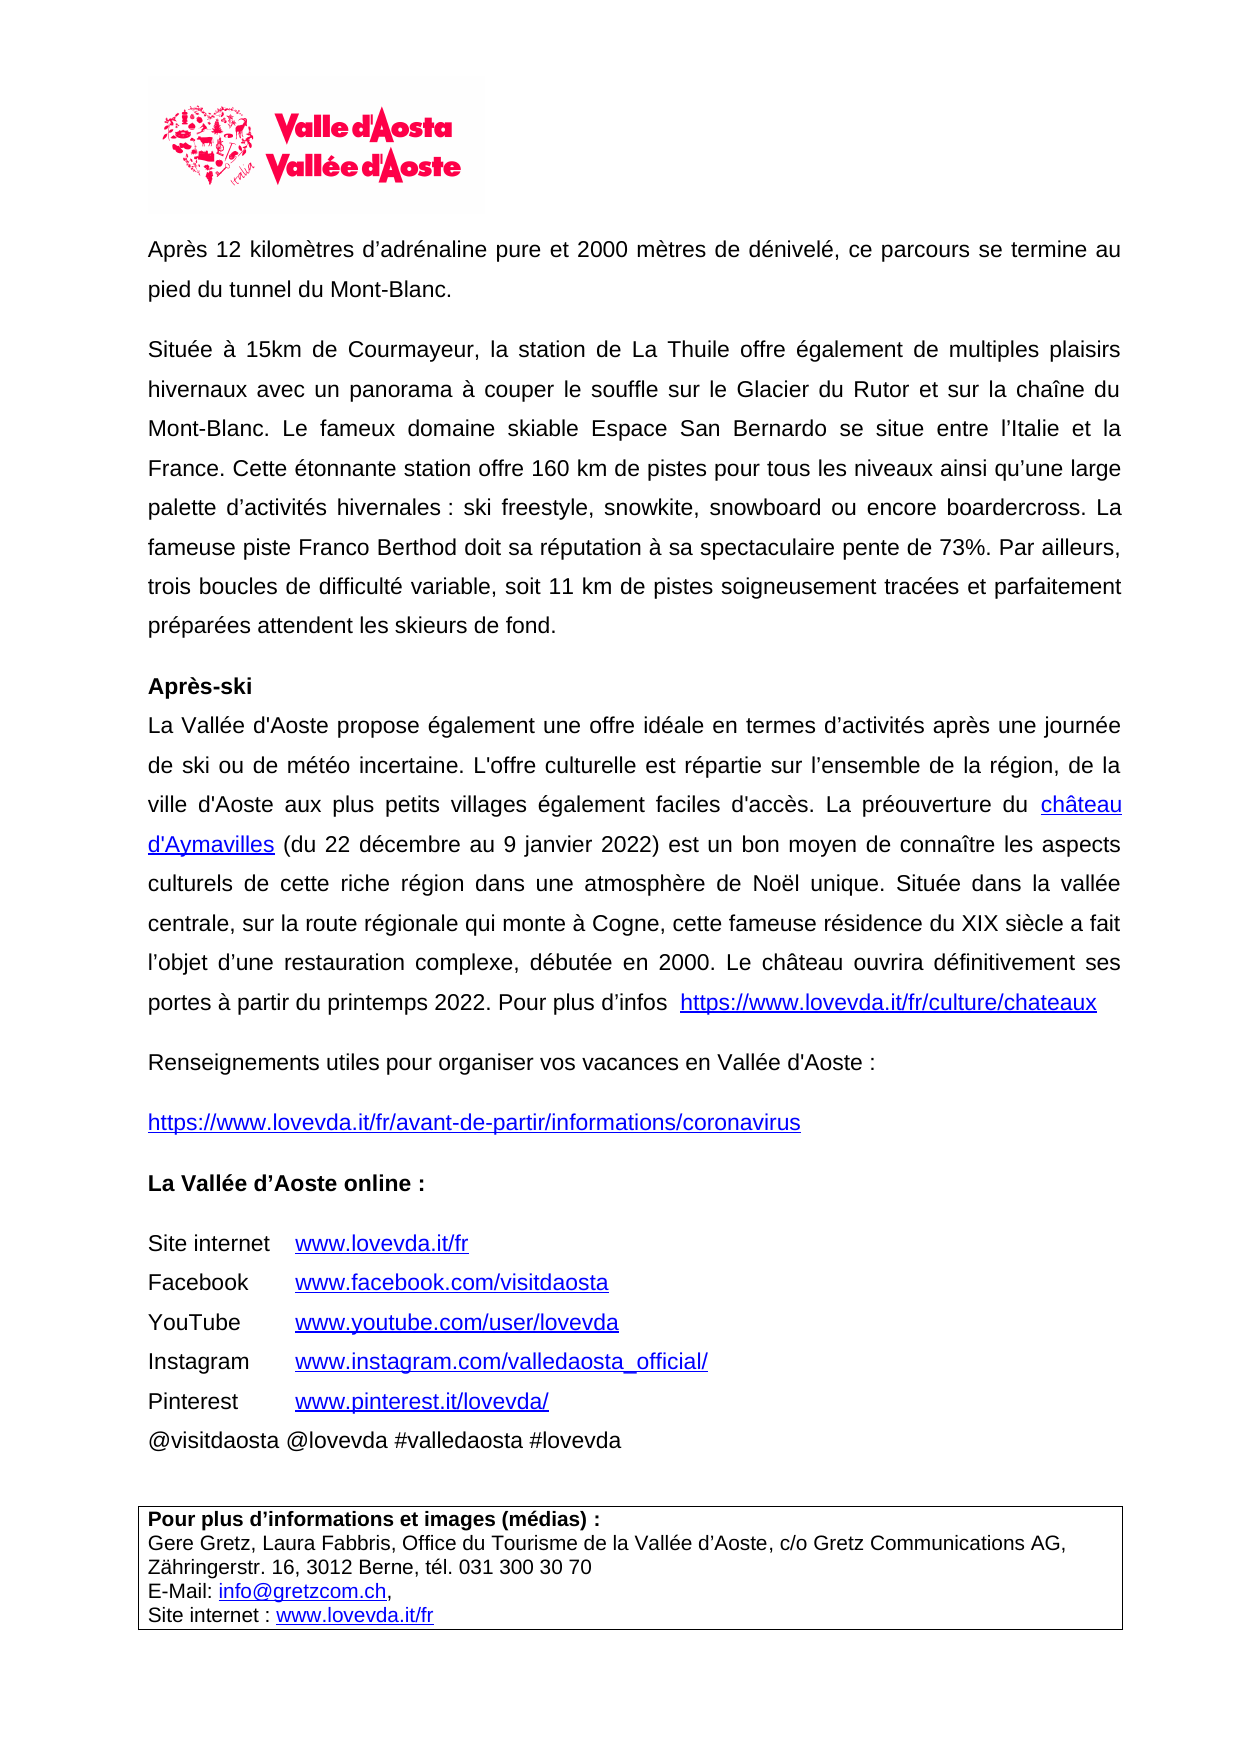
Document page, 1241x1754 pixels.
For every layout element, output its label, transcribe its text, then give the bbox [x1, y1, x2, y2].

text Instagram www.instagram.com/valledaosta_official/ [118, 1348, 1122, 1374]
text Facebook www.facebook.com/visitdaosta [118, 1269, 1122, 1296]
text La Vallée d’Aoste online : [148, 1169, 1122, 1196]
picture [147, 76, 486, 214]
text Après-ski [148, 673, 1122, 699]
text Renseignements utiles pour organiser vos vacances en Vallée d'Aoste : [148, 1049, 1122, 1075]
text @visitdaosta @lovevda #valledaosta #lovevda [148, 1427, 1122, 1453]
text https://www.lovevda.it/fr/avant-de-partir/informations/coronavirus [148, 1109, 1122, 1136]
text Site internet : www.lovevda.it/fr [139, 1602, 1122, 1629]
text E-Mail: info@gretzcom.ch, [148, 1579, 1122, 1602]
text Située à 15km de Courmayeur, la station de La Thuile offre également de multiples plaisirs hivernaux avec un panorama à couper le souffle sur le Glacier du Rutor et sur la chaîne du Mont-Blanc. Le fameux domaine skiable Espace San Bernardo se situe entre l’Italie et la France. Cette étonnante station offre 160 km de pistes pour tous les niveaux ainsi qu’une large palette d’activités hivernales : ski freestyle, snowkite, snowboard ou encore boardercross. La fameuse piste Franco Berthod doit sa réputation à sa spectaculaire pente de 73%. Par ailleurs, trois boucles de difficulté variable, soit 11 km de pistes soigneusement tracées et parfaitement préparées attendent les skieurs de fond. [148, 336, 1122, 639]
text Site internet www.lovevda.it/fr [118, 1230, 1122, 1256]
text Pour plus d’informations et images (médias) : [139, 1507, 1122, 1531]
text YouTube www.youtube.com/user/lovevda [118, 1309, 1122, 1335]
text La Vallée d'Aoste propose également une offre idéale en termes d’activités après une journée de ski ou de météo incertaine. L'offre culturelle est répartie sur l’ensemble de la région, de la ville d'Aoste aux plus petits villages également faciles d'accès. La préouverture du château d'Aymavilles (du 22 décembre au 9 janvier 2022) est un bon moyen de connaître les aspects culturels de cette riche région dans une atmosphère de Noël unique. Située dans la vallée centrale, sur la route régionale qui monte à Cogne, cette fameuse résidence du XIX siècle a fait l’objet d’une restauration complexe, débutée en 2000. Le château ouvrira définitivement ses portes à partir du printemps 2022. Pour plus d’infos https://www.lovevda.it/fr/culture/chateaux [148, 712, 1122, 1015]
text Zähringerstr. 16, 3012 Berne, tél. 031 300 30 70 [148, 1555, 1122, 1579]
text Pinterest www.pinterest.it/lovevda/ [118, 1388, 1122, 1414]
text Gere Gretz, Laura Fabbris, Office du Tourisme de la Vallée d’Aoste, c/o Gretz Communications AG, [148, 1531, 1122, 1555]
